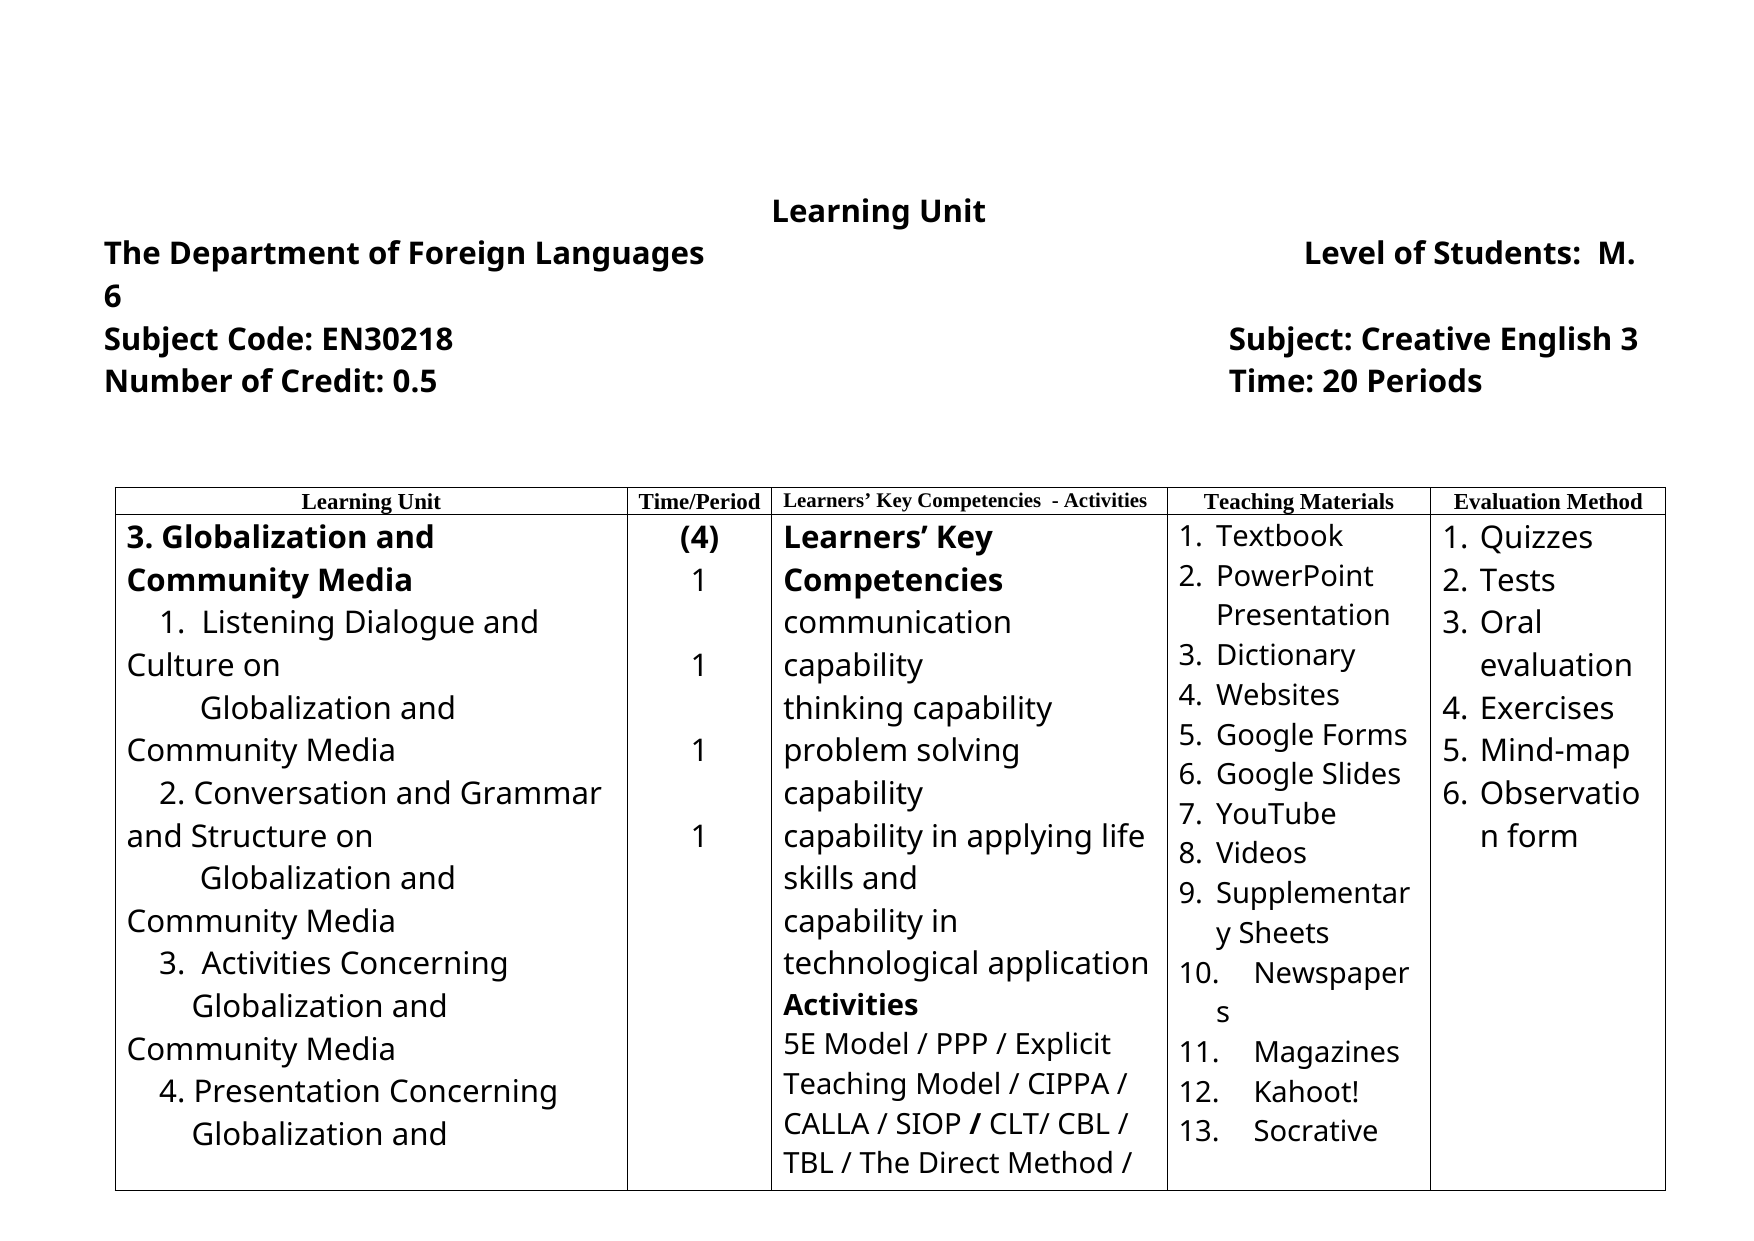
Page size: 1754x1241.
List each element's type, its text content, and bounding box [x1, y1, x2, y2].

table_cell (4) 1 1 1 1 [628, 515, 771, 1190]
table_header Learners’ Key Competencies - Activities [772, 488, 1167, 514]
table_header Time/Period [628, 488, 771, 514]
text Number of Credit: 0.5 Time: 20 Periods [103, 359, 1654, 402]
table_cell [1168, 515, 1430, 1190]
text The Department of Foreign Languages Level of Students: M. 6 [103, 231, 1654, 316]
table_header Teaching Materials [1168, 488, 1430, 514]
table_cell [772, 515, 1167, 1190]
table_header Learning Unit [116, 488, 627, 514]
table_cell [116, 515, 627, 1190]
text Subject Code: EN30218 Subject: Creative English 3 [103, 316, 1654, 359]
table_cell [1431, 515, 1665, 1190]
table_header Evaluation Method [1431, 488, 1665, 514]
text Learning Unit [103, 189, 1654, 231]
